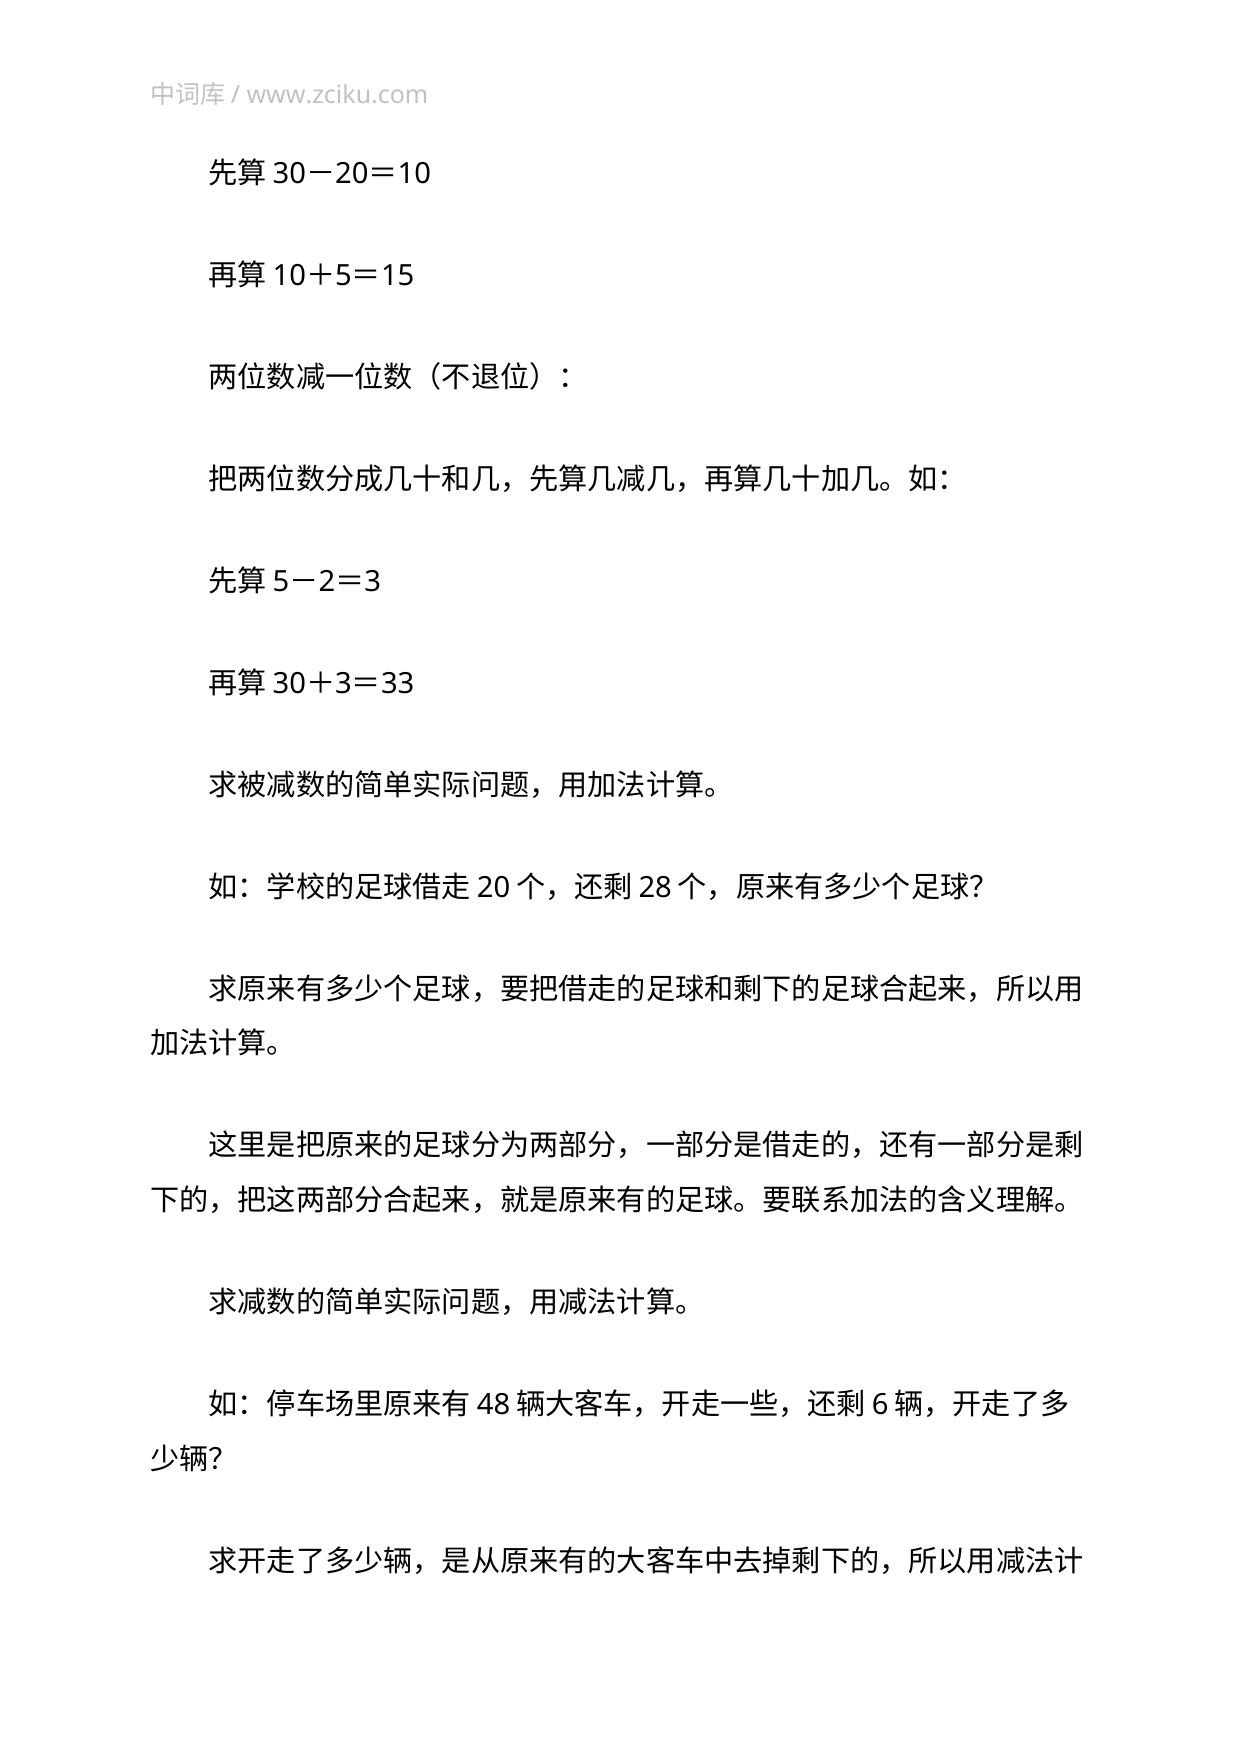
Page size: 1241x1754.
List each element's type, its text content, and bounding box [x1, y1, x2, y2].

text 先算5－2＝3 [150, 557, 1090, 600]
text 再算30＋3＝33 [150, 659, 1090, 702]
text 把两位数分成几十和几，先算几减几，再算几十加几。如： [150, 456, 1090, 498]
text 如：停车场里原来有48辆大客车，开走一些，还剩6辆，开走了多少辆？ [150, 1380, 1090, 1478]
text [150, 1537, 1090, 1579]
text 求减数的简单实际问题，用减法计算。 [150, 1278, 1090, 1321]
text 求被减数的简单实际问题，用加法计算。 [150, 761, 1090, 804]
text 先算30－20＝10 [150, 150, 1090, 192]
text 这里是把原来的足球分为两部分，一部分是借走的，还有一部分是剩下的，把这两部分合起来，就是原来有的足球。要联系加法的含义理解。 [150, 1122, 1090, 1219]
text 求原来有多少个足球，要把借走的足球和剩下的足球合起来，所以用加法计算。 [150, 965, 1090, 1062]
text 再算10＋5＝15 [150, 252, 1090, 294]
text 两位数减一位数（不退位）： [150, 354, 1090, 396]
text 如：学校的足球借走20个，还剩28个，原来有多少个足球？ [150, 863, 1090, 906]
